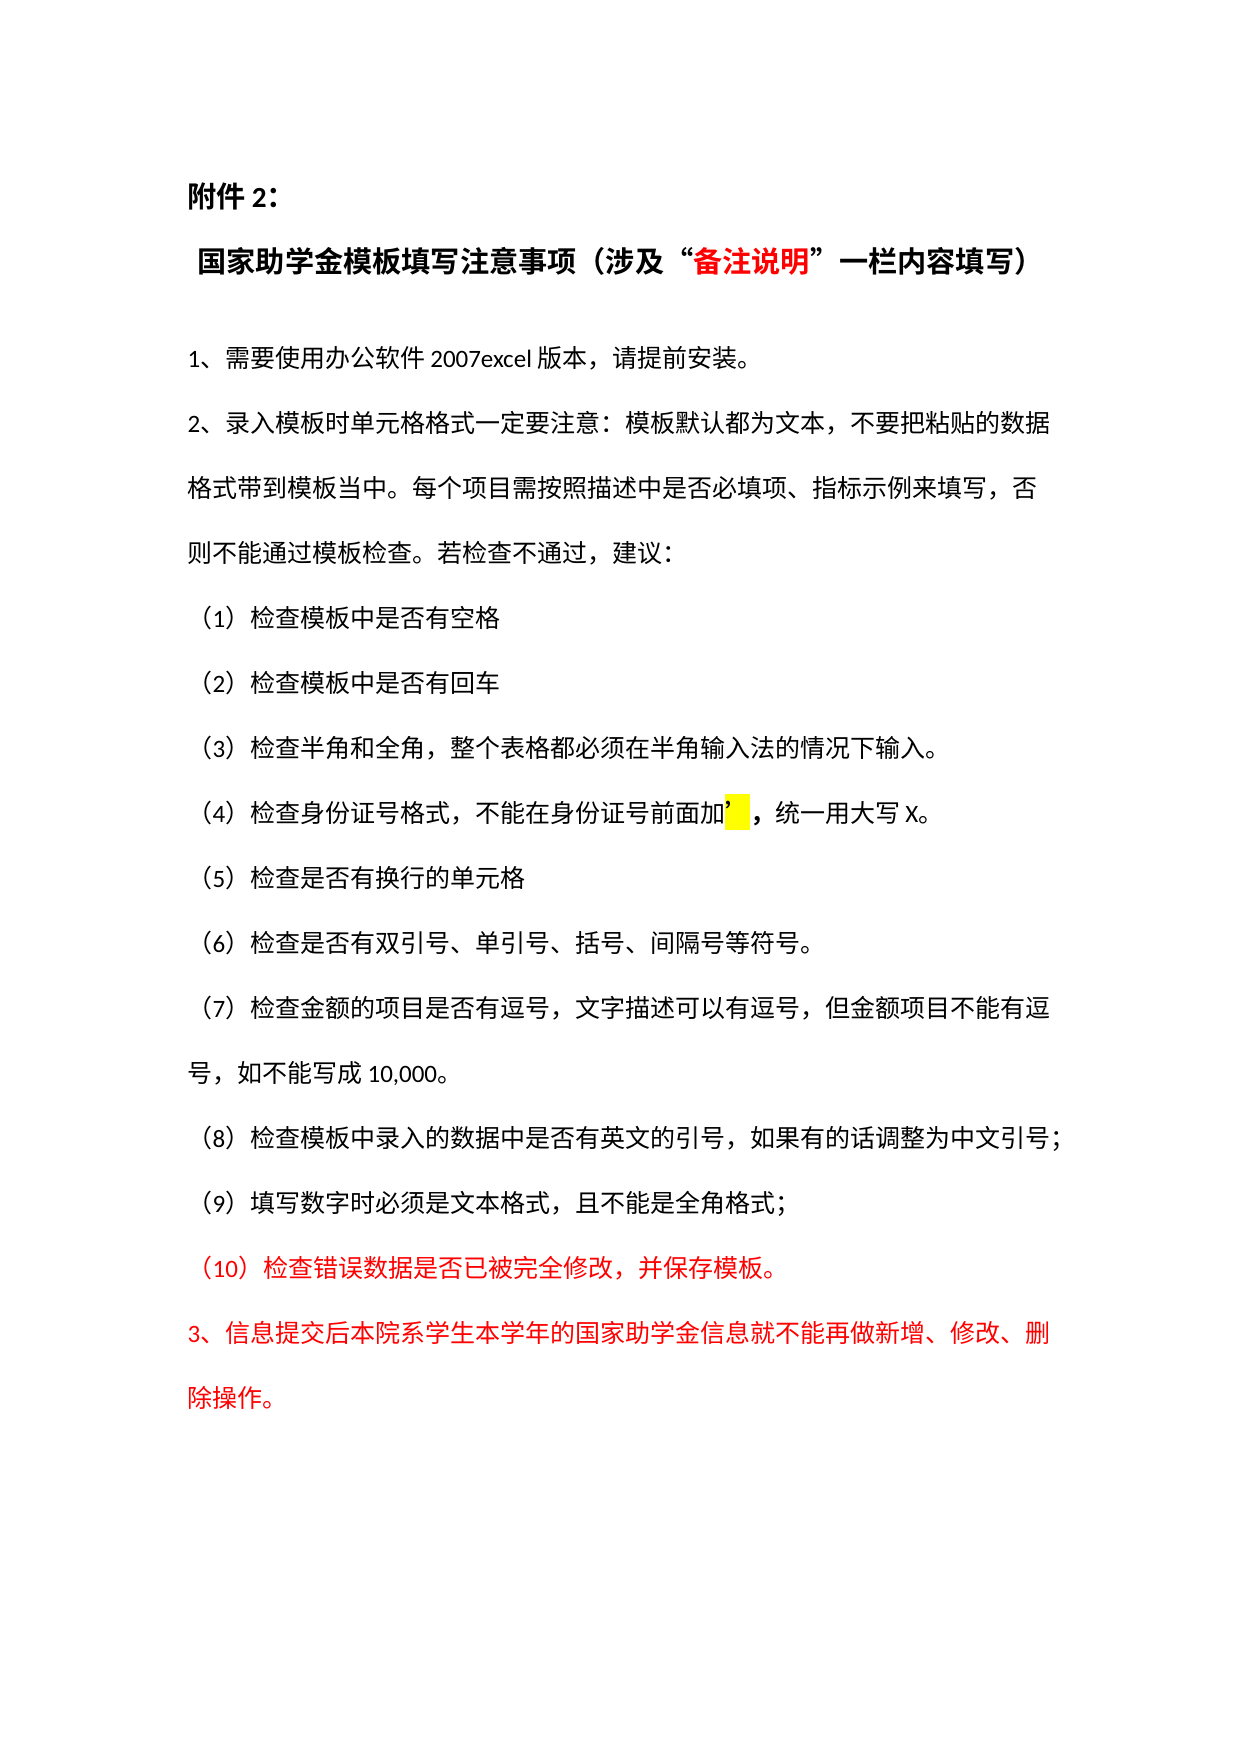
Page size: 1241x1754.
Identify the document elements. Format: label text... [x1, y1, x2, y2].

text 1、需要使用办公软件2007excel版本，请提前安装。 [187, 324, 1053, 389]
text 国家助学金模板填写注意事项（涉及“备注说明”一栏内容填写） [187, 227, 1053, 292]
text 附件2： [187, 162, 1053, 227]
text （8）检查模板中录入的数据中是否有英文的引号，如果有的话调整为中文引号； [187, 1104, 1053, 1169]
text （1）检查模板中是否有空格 [187, 584, 1053, 649]
text 2、录入模板时单元格格式一定要注意：模板默认都为文本，不要把粘贴的数据格式带到模板当中。每个项目需按照描述中是否必填项、指标示例来填写，否则不能通过模板检查。若检查不通过，建议： [187, 389, 1053, 584]
text （2）检查模板中是否有回车 [187, 649, 1053, 714]
text （5）检查是否有换行的单元格 [187, 844, 1053, 909]
text （9）填写数字时必须是文本格式，且不能是全角格式； [187, 1169, 1053, 1234]
text （6）检查是否有双引号、单引号、括号、间隔号等符号。 [187, 909, 1053, 974]
text 3、信息提交后本院系学生本学年的国家助学金信息就不能再做新增、修改、删除操作。 [187, 1299, 1053, 1429]
text （3）检查半角和全角，整个表格都必须在半角输入法的情况下输入。 [187, 714, 1053, 779]
text （10）检查错误数据是否已被完全修改，并保存模板。 [187, 1234, 1053, 1299]
text （7）检查金额的项目是否有逗号，文字描述可以有逗号，但金额项目不能有逗号，如不能写成10,000。 [187, 974, 1053, 1104]
text （4）检查身份证号格式，不能在身份证号前面加’，统一用大写X。 [187, 779, 1053, 844]
